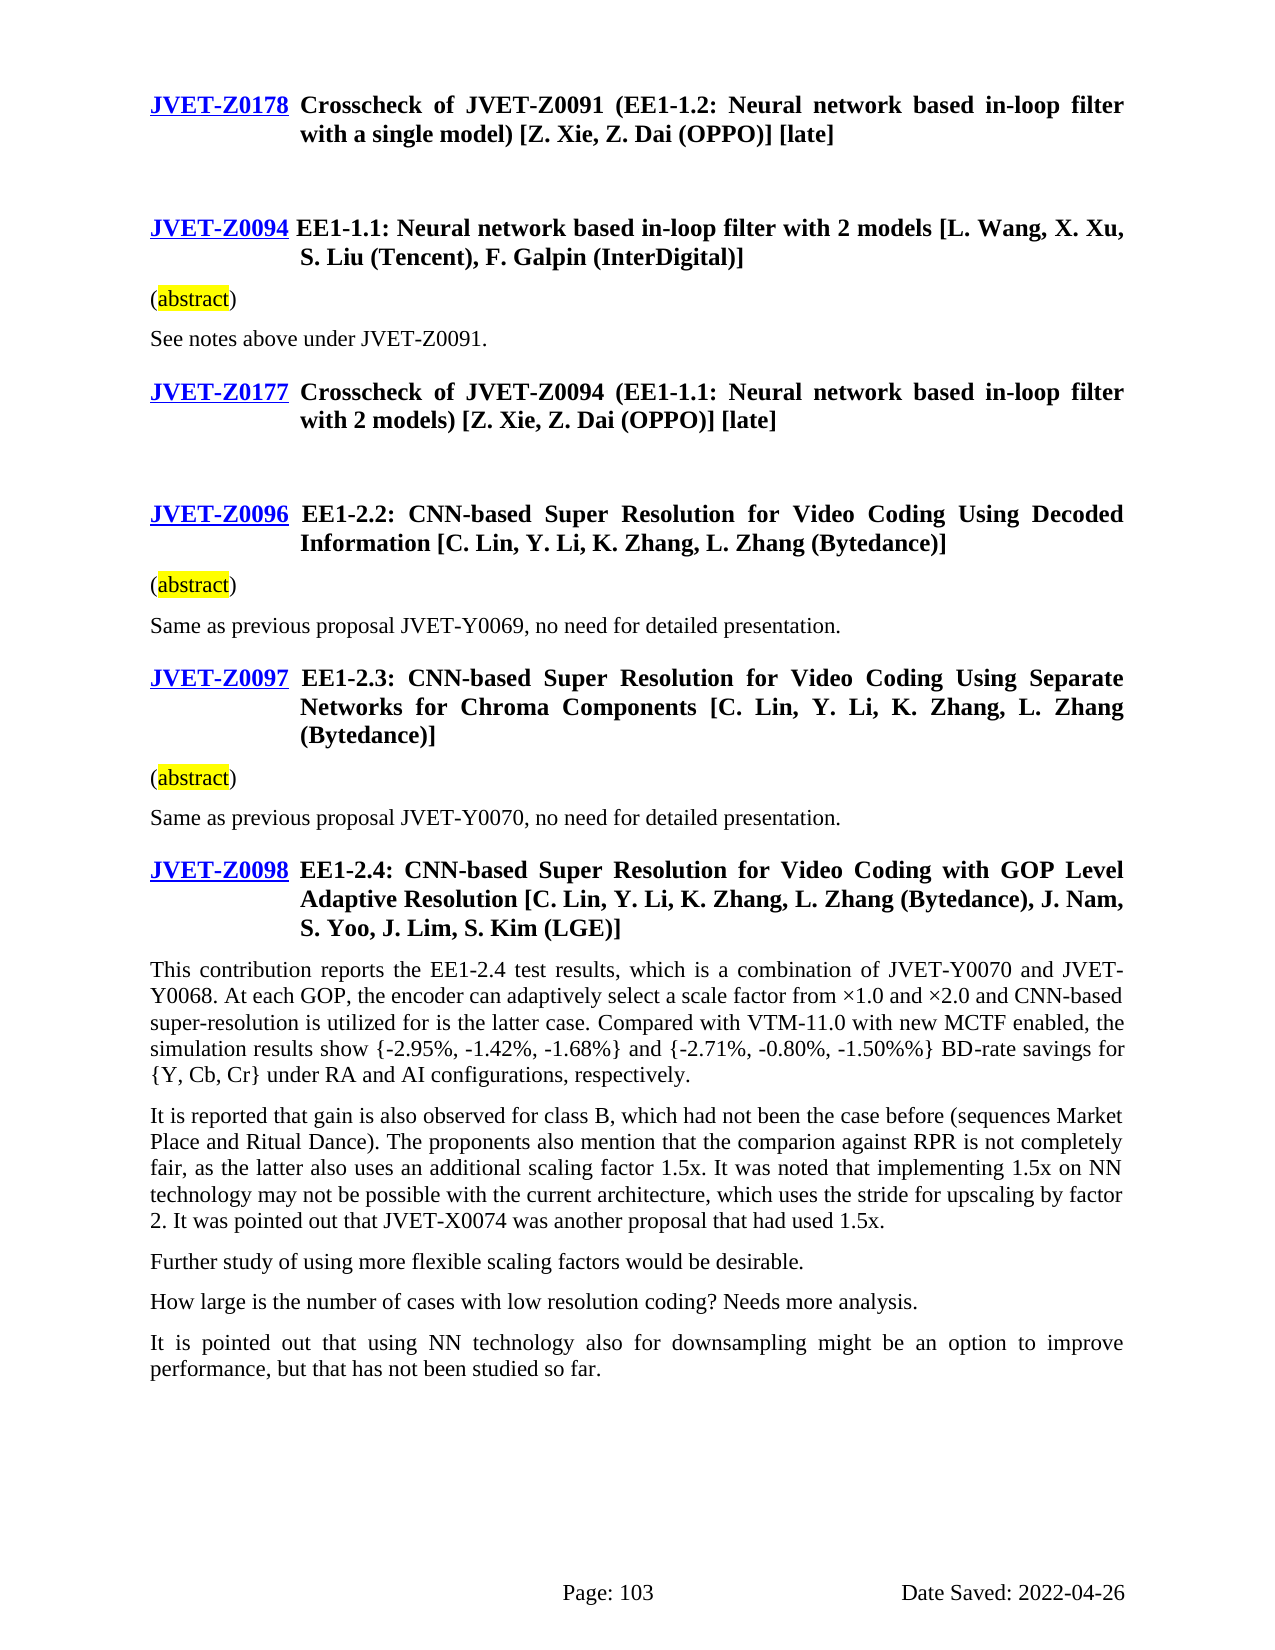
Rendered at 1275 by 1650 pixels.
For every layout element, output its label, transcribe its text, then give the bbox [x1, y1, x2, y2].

text (abstract) [229, 285, 1125, 311]
subtitle JVET-Z0094 EE1-1.1: Neural network based in-loop filter with 2 models [L. Wang, X. Xu, S. Liu (Tencent), F. Galpin (InterDigital)] [150, 213, 1125, 271]
subtitle JVET-Z0178 Crosscheck of JVET-Z0091 (EE1-1.2: Neural network based in-loop filter with a single model) [Z. Xie, Z. Dai (OPPO)] [late] [150, 90, 1125, 147]
text (abstract) [150, 763, 1125, 790]
text (abstract) [229, 571, 1125, 598]
text Same as previous proposal JVET-Y0069, no need for detailed presentation. [150, 612, 1125, 638]
text It is reported that gain is also observed for class B, which had not been the case before (sequences Market Place and Ritual Dance). The proponents also mention that the comparion against RPR is not completely fair, as the latter also uses an additional scaling factor 1.5x. It was noted that implementing 1.5x on NN technology may not be possible with the current architecture, which uses the stride for upscaling by factor 2. It was pointed out that JVET-X0074 was another proposal that had used 1.5x. [150, 1102, 1125, 1233]
subtitle JVET-Z0098 EE1-2.4: CNN-based Super Resolution for Video Coding with GOP Level Adaptive Resolution [C. Lin, Y. Li, K. Zhang, L. Zhang (Bytedance), J. Nam, S. Yoo, J. Lim, S. Kim (LGE)] [150, 855, 1125, 942]
text It is pointed out that using NN technology also for downsampling might be an option to improve performance, but that has not been studied so far. [150, 1329, 1125, 1381]
text See notes above under JVET-Z0091. [150, 325, 1125, 352]
subtitle JVET-Z0096 EE1-2.2: CNN-based Super Resolution for Video Coding Using Decoded Information [C. Lin, Y. Li, K. Zhang, L. Zhang (Bytedance)] [150, 499, 1125, 557]
text Further study of using more flexible scaling factors would be desirable. [150, 1248, 1125, 1274]
text How large is the number of cases with low resolution coding? Needs more analysis. [150, 1288, 1125, 1314]
text This contribution reports the EE1-2.4 test results, which is a combination of JVET-Y0070 and JVET-Y0068. At each GOP, the encoder can adaptively select a scale factor from ×1.0 and ×2.0 and CNN-based super-resolution is utilized for is the latter case. Compared with VTM-11.0 with new MCTF enabled, the simulation results show {-2.95%, -1.42%, -1.68%} and {-2.71%, -0.80%, -1.50%%} BD-rate savings for {Y, Cb, Cr} under RA and AI configurations, respectively. [150, 956, 1125, 1088]
subtitle JVET-Z0177 Crosscheck of JVET-Z0094 (EE1-1.1: Neural network based in-loop filter with 2 models) [Z. Xie, Z. Dai (OPPO)] [late] [150, 377, 1125, 434]
subtitle JVET-Z0097 EE1-2.3: CNN-based Super Resolution for Video Coding Using Separate Networks for Chroma Components [C. Lin, Y. Li, K. Zhang, L. Zhang (Bytedance)] [150, 663, 1125, 749]
text Same as previous proposal JVET-Y0070, no need for detailed presentation. [150, 804, 1125, 830]
